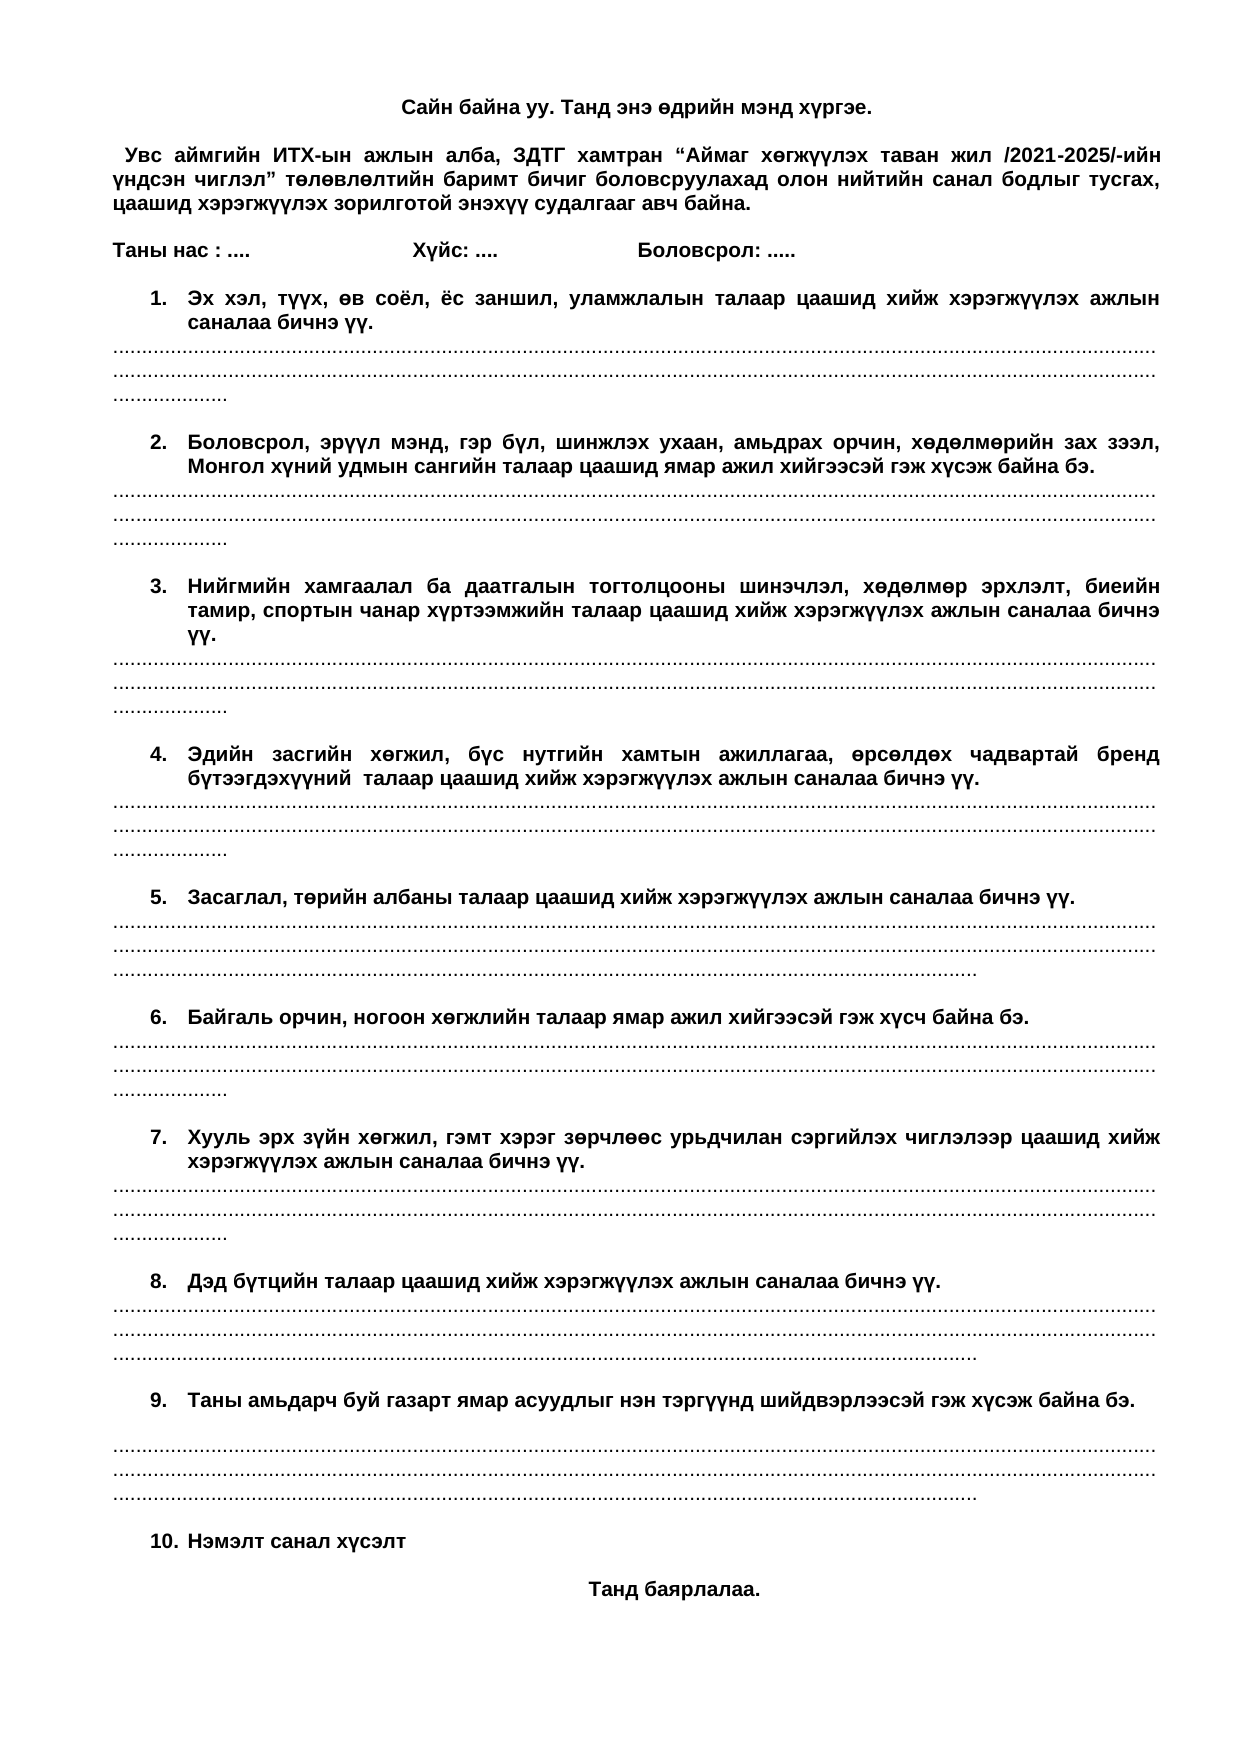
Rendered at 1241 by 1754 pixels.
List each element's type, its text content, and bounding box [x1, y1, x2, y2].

text .............................................................................................................................................................................................................................................................................................................................................................................................. [112, 334, 1161, 406]
list Засаглал, төрийн албаны талаар цаашид хийж хэрэгжүүлэх ажлын саналаа бичнэ үү. [150, 885, 1161, 909]
list Эдийн засгийн хөгжил, бүс нутгийн хамтын ажиллагаа, өрсөлдөх чадвартай бренд бүтээгдэхүүний талаар цаашид хийж хэрэгжүүлэх ажлын саналаа бичнэ үү. [150, 741, 1161, 789]
list Дэд бүтцийн талаар цаашид хийж хэрэгжүүлэх ажлын саналаа бичнэ үү. [150, 1268, 1161, 1292]
list Танд баярлалаа. [187, 1577, 1161, 1601]
text ................................................................................................................................................................................................................................................................................................................................................................................................................................................................................................................................ [112, 1292, 1161, 1364]
text Сайн байна уу. Танд энэ өдрийн мэнд хүргэе. [112, 94, 1161, 118]
list Нийгмийн хамгаалал ба даатгалын тогтолцооны шинэчлэл, хөдөлмөр эрхлэлт, биеийн тамир, спортын чанар хүртээмжийн талаар цаашид хийж хэрэгжүүлэх ажлын саналаа бичнэ үү. [150, 574, 1161, 646]
text Таны нас : .... Хүйс: .... Боловсрол: ..... [112, 238, 1161, 262]
text ................................................................................................................................................................................................................................................................................................................................................................................................................................................................................................................................ [112, 909, 1161, 981]
list Хууль эрх зүйн хөгжил, гэмт хэрэг зөрчлөөс урьдчилан сэргийлэх чиглэлээр цаашид хийж хэрэгжүүлэх ажлын саналаа бичнэ үү. [150, 1125, 1161, 1173]
text .............................................................................................................................................................................................................................................................................................................................................................................................. [112, 1173, 1161, 1244]
list Боловсрол, эрүүл мэнд, гэр бүл, шинжлэх ухаан, амьдрах орчин, хөдөлмөрийн зах зээл, Монгол хүний удмын сангийн талаар цаашид ямар ажил хийгээсэй гэж хүсэж байна бэ. [150, 430, 1161, 478]
text .............................................................................................................................................................................................................................................................................................................................................................................................. [112, 1029, 1161, 1101]
text .............................................................................................................................................................................................................................................................................................................................................................................................. [112, 478, 1161, 550]
text ................................................................................................................................................................................................................................................................................................................................................................................................................................................................................................................................ [112, 1433, 1161, 1505]
list Эх хэл, түүх, өв соёл, ёс заншил, уламжлалын талаар цаашид хийж хэрэгжүүлэх ажлын саналаа бичнэ үү. [150, 286, 1161, 334]
list Таны амьдарч буй газарт ямар асуудлыг нэн тэргүүнд шийдвэрлээсэй гэж хүсэж байна бэ. [150, 1388, 1161, 1412]
text .............................................................................................................................................................................................................................................................................................................................................................................................. [112, 789, 1161, 861]
list Нэмэлт санал хүсэлт [150, 1529, 1161, 1553]
text Увс аймгийн ИТХ-ын ажлын алба, ЗДТГ хамтран “Аймаг хөгжүүлэх таван жил /2021-2025/-ийн үндсэн чиглэл” төлөвлөлтийн баримт бичиг боловсруулахад олон нийтийн санал бодлыг тусгах, цаашид хэрэгжүүлэх зорилготой энэхүү судалгааг авч байна. [112, 142, 1161, 214]
text .............................................................................................................................................................................................................................................................................................................................................................................................. [112, 646, 1161, 717]
list Байгаль орчин, ногоон хөгжлийн талаар ямар ажил хийгээсэй гэж хүсч байна бэ. [150, 1005, 1161, 1029]
